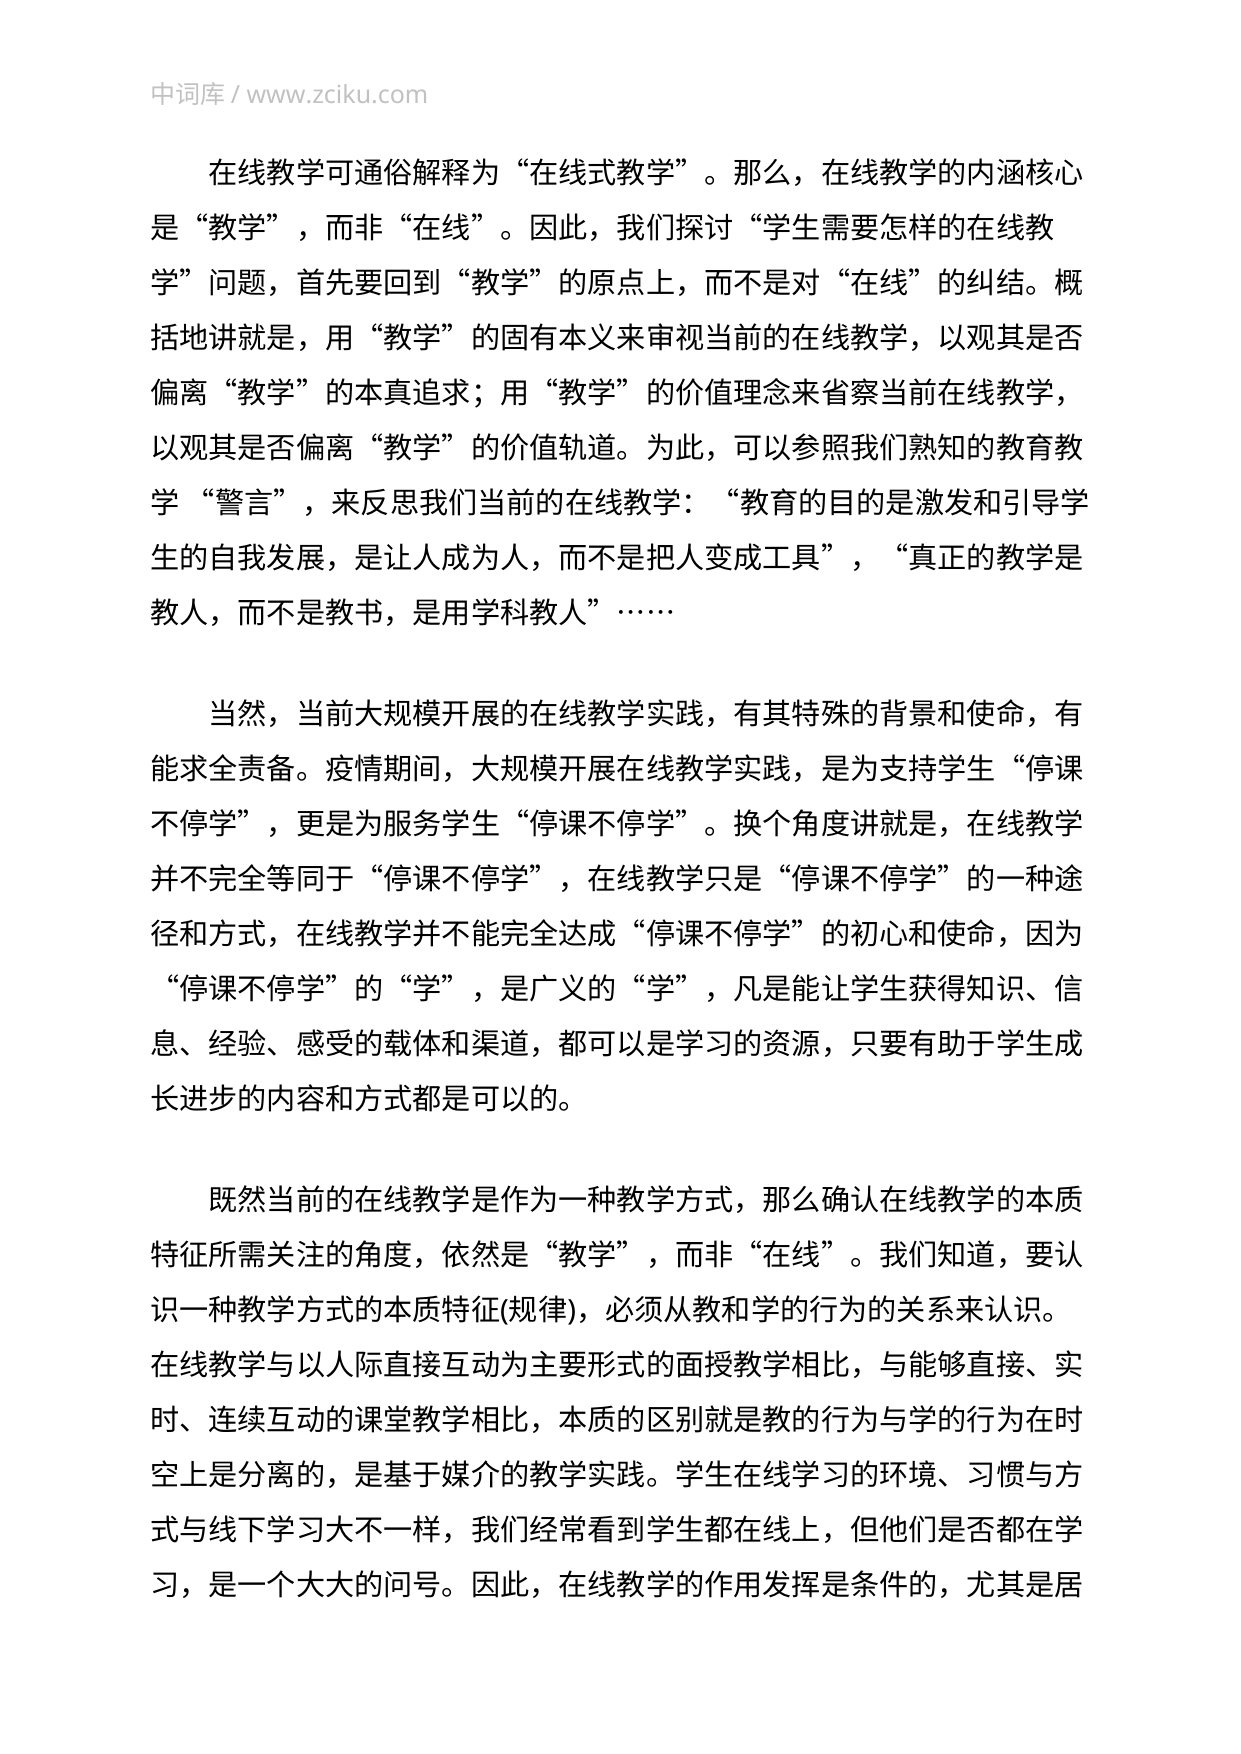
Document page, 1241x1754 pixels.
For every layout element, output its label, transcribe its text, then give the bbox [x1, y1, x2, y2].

text 当然，当前大规模开展的在线教学实践，有其特殊的背景和使命，有能求全责备。疫情期间，大规模开展在线教学实践，是为支持学生“停课不停学”，更是为服务学生“停课不停学”。换个角度讲就是，在线教学并不完全等同于“停课不停学”，在线教学只是“停课不停学”的一种途径和方式，在线教学并不能完全达成“停课不停学”的初心和使命，因为“停课不停学”的“学”，是广义的“学”，凡是能让学生获得知识、信息、经验、感受的载体和渠道，都可以是学习的资源，只要有助于学生成长进步的内容和方式都是可以的。 [150, 691, 1090, 1117]
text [150, 1177, 1090, 1604]
text 在线教学可通俗解释为“在线式教学”。那么，在线教学的内涵核心是“教学”，而非“在线”。因此，我们探讨“学生需要怎样的在线教学”问题，首先要回到“教学”的原点上，而不是对“在线”的纠结。概括地讲就是，用“教学”的固有本义来审视当前的在线教学，以观其是否偏离“教学”的本真追求；用“教学”的价值理念来省察当前在线教学，以观其是否偏离“教学”的价值轨道。为此，可以参照我们熟知的教育教学 “警言”，来反思我们当前的在线教学：“教育的目的是激发和引导学生的自我发展，是让人成为人，而不是把人变成工具”，“真正的教学是教人，而不是教书，是用学科教人”…… [150, 150, 1090, 631]
